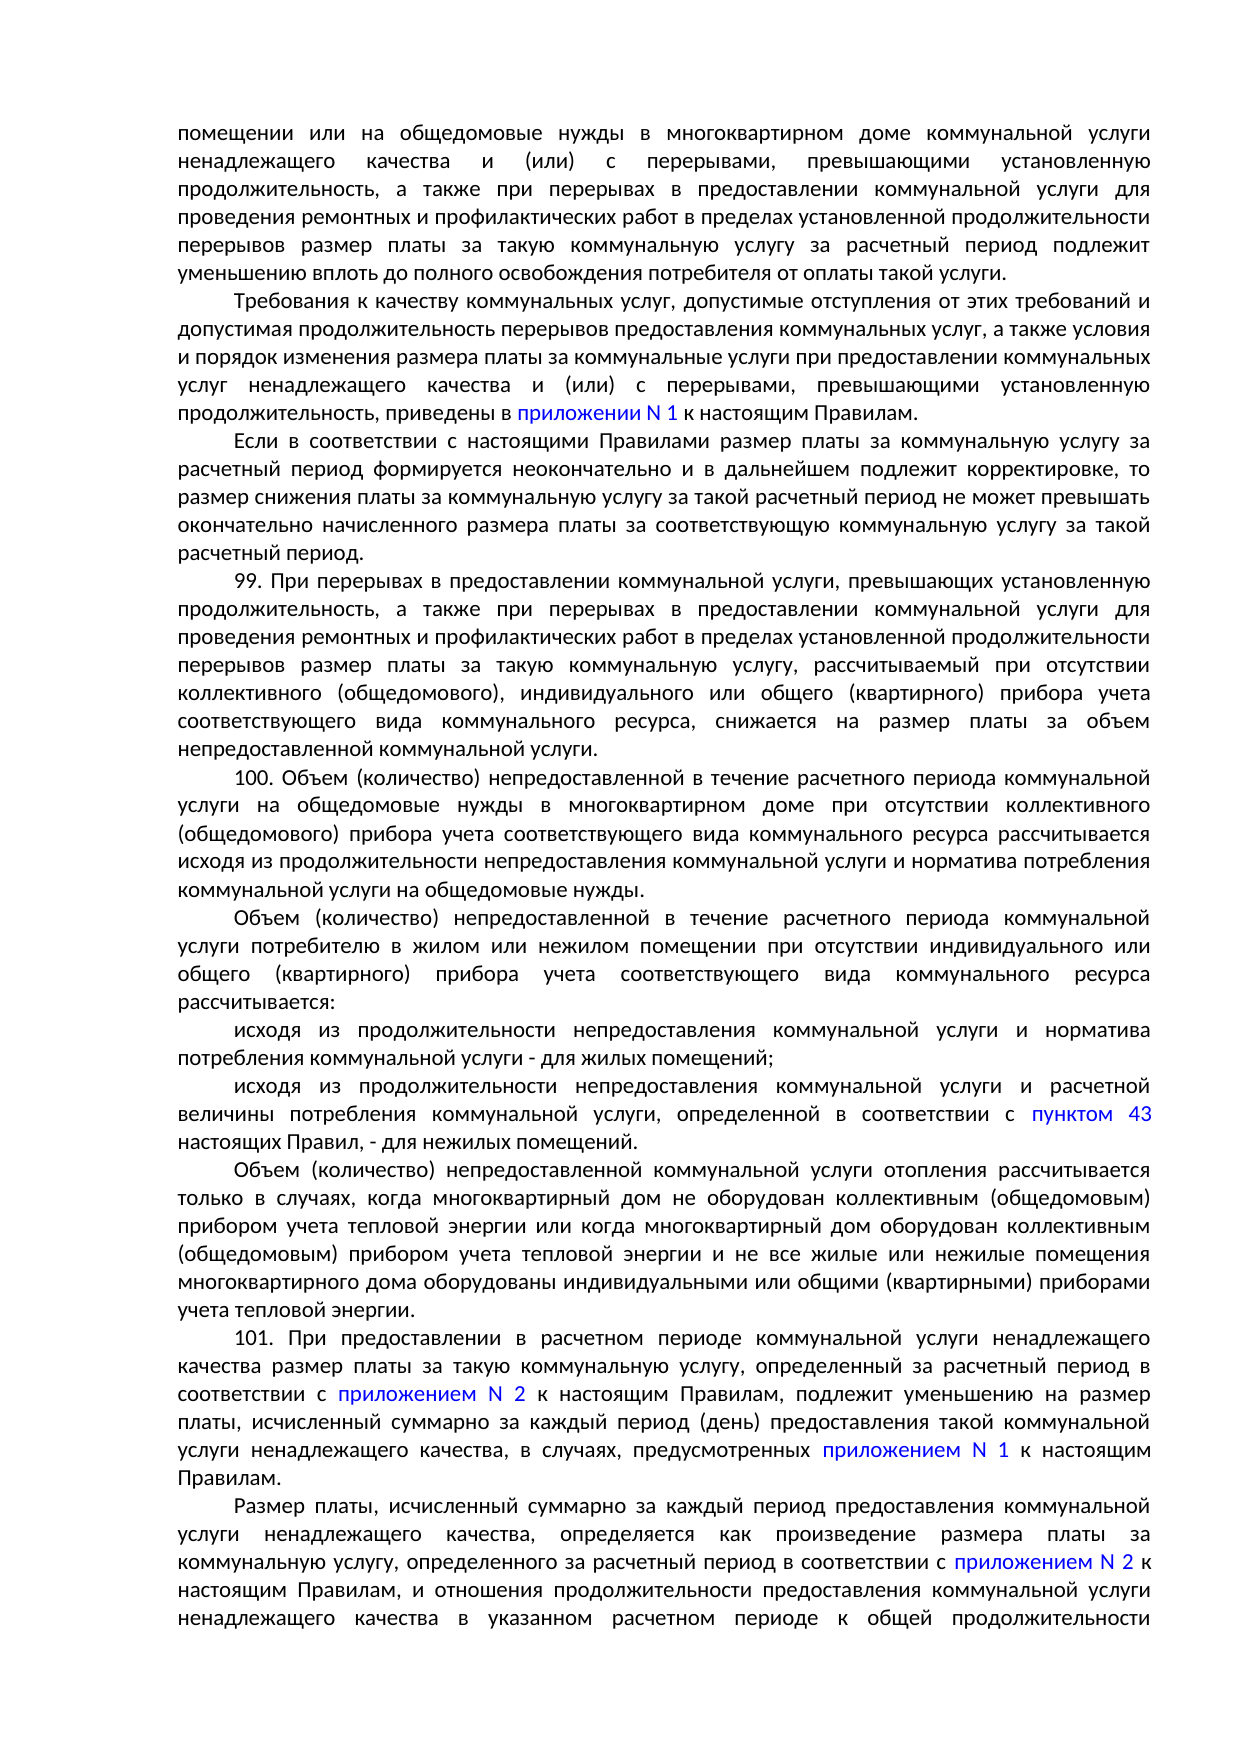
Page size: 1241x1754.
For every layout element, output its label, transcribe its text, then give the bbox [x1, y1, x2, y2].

text Объем (количество) непредоставленной в течение расчетного периода коммунальной услуги потребителю в жилом или нежилом помещении при отсутствии индивидуального или общего (квартирного) прибора учета соответствующего вида коммунального ресурса рассчитывается: [177, 903, 1152, 1015]
text исходя из продолжительности непредоставления коммунальной услуги и расчетной величины потребления коммунальной услуги, определенной в соответствии с пунктом 43 настоящих Правил, - для нежилых помещений. [177, 1071, 1152, 1155]
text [177, 1491, 1152, 1631]
text 101. При предоставлении в расчетном периоде коммунальной услуги ненадлежащего качества размер платы за такую коммунальную услугу, определенный за расчетный период в соответствии с приложением N 2 к настоящим Правилам, подлежит уменьшению на размер платы, исчисленный суммарно за каждый период (день) предоставления такой коммунальной услуги ненадлежащего качества, в случаях, предусмотренных приложением N 1 к настоящим Правилам. [177, 1323, 1152, 1491]
text Если в соответствии с настоящими Правилами размер платы за коммунальную услугу за расчетный период формируется неокончательно и в дальнейшем подлежит корректировке, то размер снижения платы за коммунальную услугу за такой расчетный период не может превышать окончательно начисленного размера платы за соответствующую коммунальную услугу за такой расчетный период. [177, 426, 1152, 566]
text исходя из продолжительности непредоставления коммунальной услуги и норматива потребления коммунальной услуги - для жилых помещений; [177, 1015, 1152, 1071]
text Требования к качеству коммунальных услуг, допустимые отступления от этих требований и допустимая продолжительность перерывов предоставления коммунальных услуг, а также условия и порядок изменения размера платы за коммунальные услуги при предоставлении коммунальных услуг ненадлежащего качества и (или) с перерывами, превышающими установленную продолжительность, приведены в приложении N 1 к настоящим Правилам. [177, 286, 1152, 426]
text 100. Объем (количество) непредоставленной в течение расчетного периода коммунальной услуги на общедомовые нужды в многоквартирном доме при отсутствии коллективного (общедомового) прибора учета соответствующего вида коммунального ресурса рассчитывается исходя из продолжительности непредоставления коммунальной услуги и норматива потребления коммунальной услуги на общедомовые нужды. [177, 763, 1152, 903]
text 99. При перерывах в предоставлении коммунальной услуги, превышающих установленную продолжительность, а также при перерывах в предоставлении коммунальной услуги для проведения ремонтных и профилактических работ в пределах установленной продолжительности перерывов размер платы за такую коммунальную услугу, рассчитываемый при отсутствии коллективного (общедомового), индивидуального или общего (квартирного) прибора учета соответствующего вида коммунального ресурса, снижается на размер платы за объем непредоставленной коммунальной услуги. [177, 566, 1152, 763]
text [177, 118, 1152, 286]
text Объем (количество) непредоставленной коммунальной услуги отопления рассчитывается только в случаях, когда многоквартирный дом не оборудован коллективным (общедомовым) прибором учета тепловой энергии или когда многоквартирный дом оборудован коллективным (общедомовым) прибором учета тепловой энергии и не все жилые или нежилые помещения многоквартирного дома оборудованы индивидуальными или общими (квартирными) приборами учета тепловой энергии. [177, 1155, 1152, 1323]
